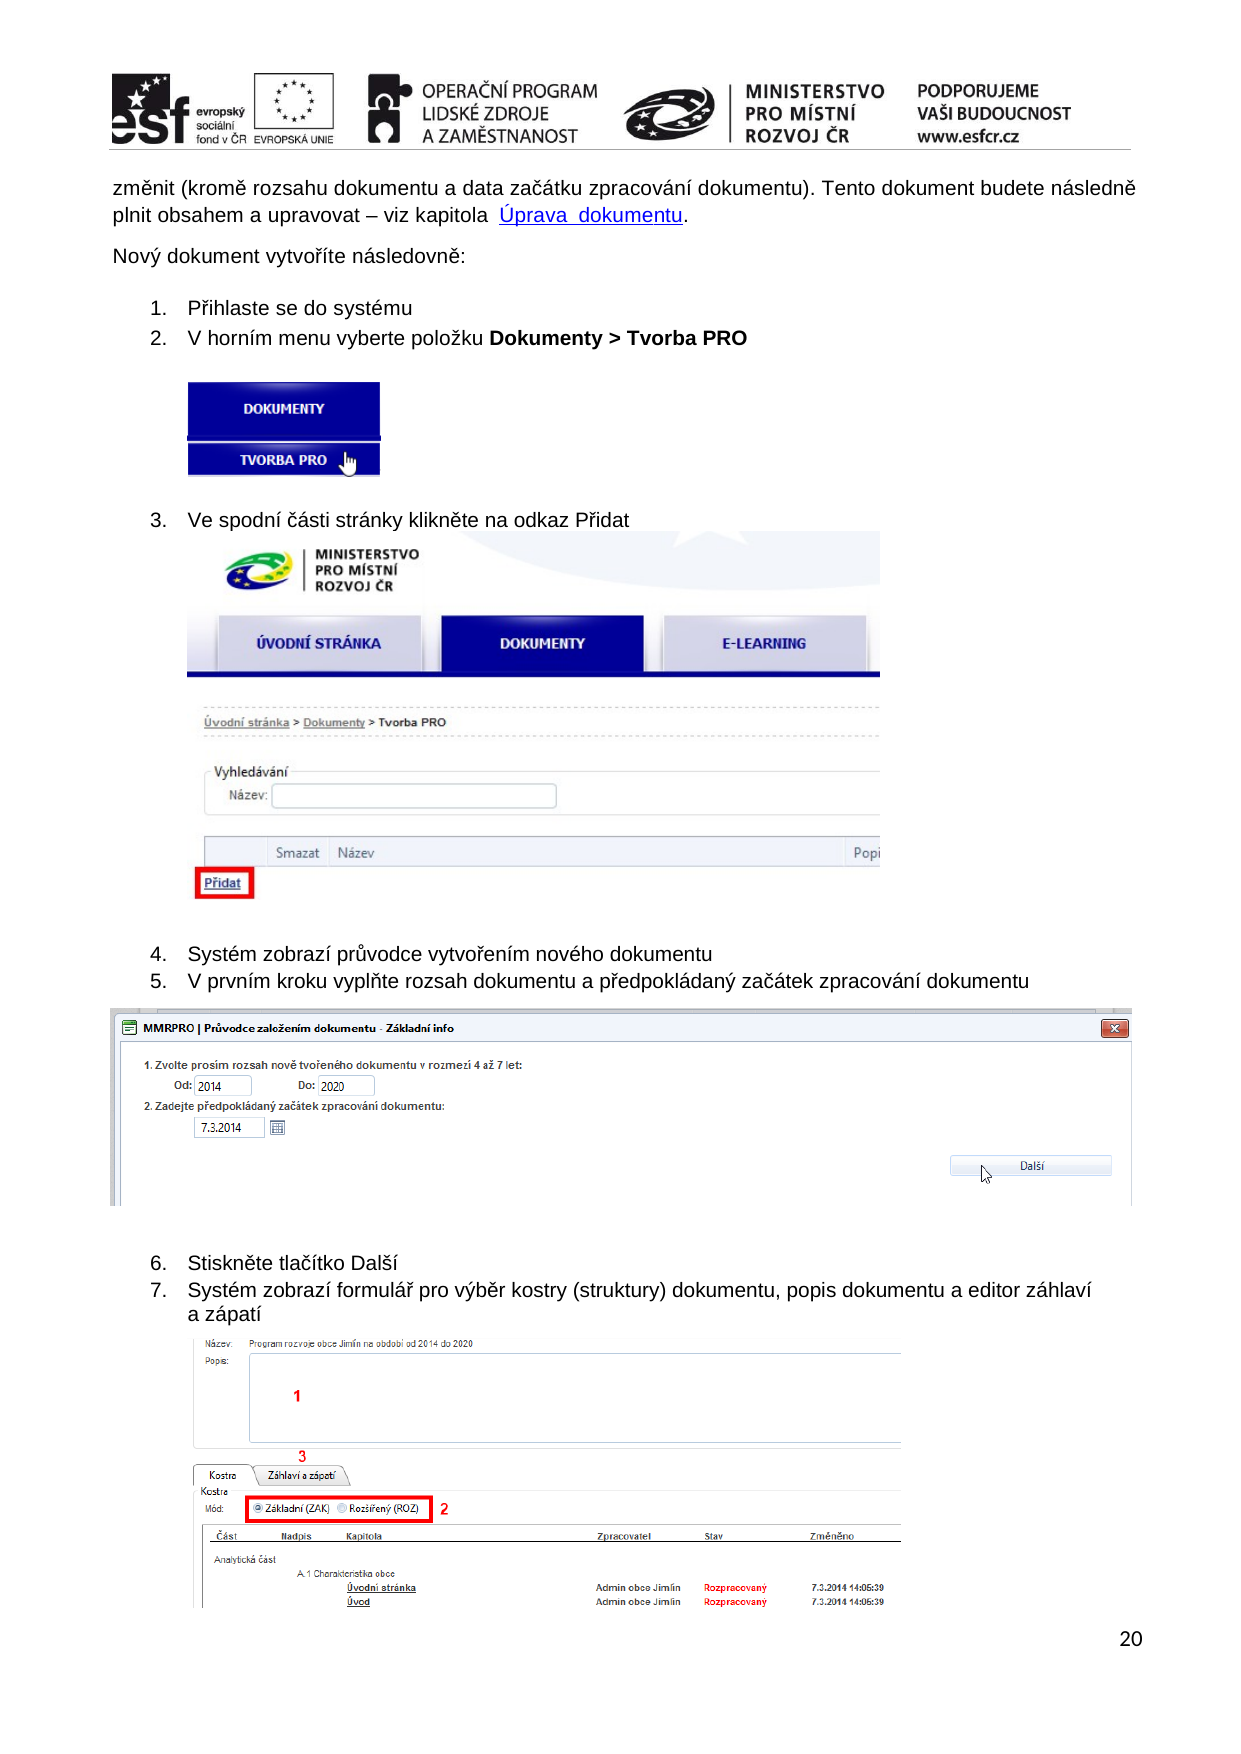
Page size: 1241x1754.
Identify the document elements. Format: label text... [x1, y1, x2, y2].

picture [112, 73, 1071, 144]
picture [187, 381, 381, 477]
picture [110, 1008, 1132, 1206]
picture [187, 531, 880, 900]
list V horním menu vyberte položku Dokumenty > Tvorba PRO [150, 326, 1142, 350]
list Systém zobrazí formulář pro výběr kostry (struktury) dokumentu, popis dokumentu a editor záhlaví a zápatí [150, 1278, 1142, 1326]
text změnit (kromě rozsahu dokumentu a data začátku zpracování dokumentu). Tento dokument budete následně plnit obsahem a upravovat – viz kapitola Úprava dokumentu. [112, 175, 1137, 227]
text Nový dokument vytvoříte následovně: [112, 244, 1137, 268]
list Přihlaste se do systému [150, 296, 1137, 319]
list Ve spodní části stránky klikněte na odkaz Přidat [150, 508, 1142, 532]
picture [187, 1338, 901, 1608]
list V prvním kroku vyplňte rozsah dokumentu a předpokládaný začátek zpracování dokumentu [150, 969, 1142, 993]
list Systém zobrazí průvodce vytvořením nového dokumentu [150, 942, 1142, 966]
list Stiskněte tlačítko Další [150, 1251, 1142, 1275]
